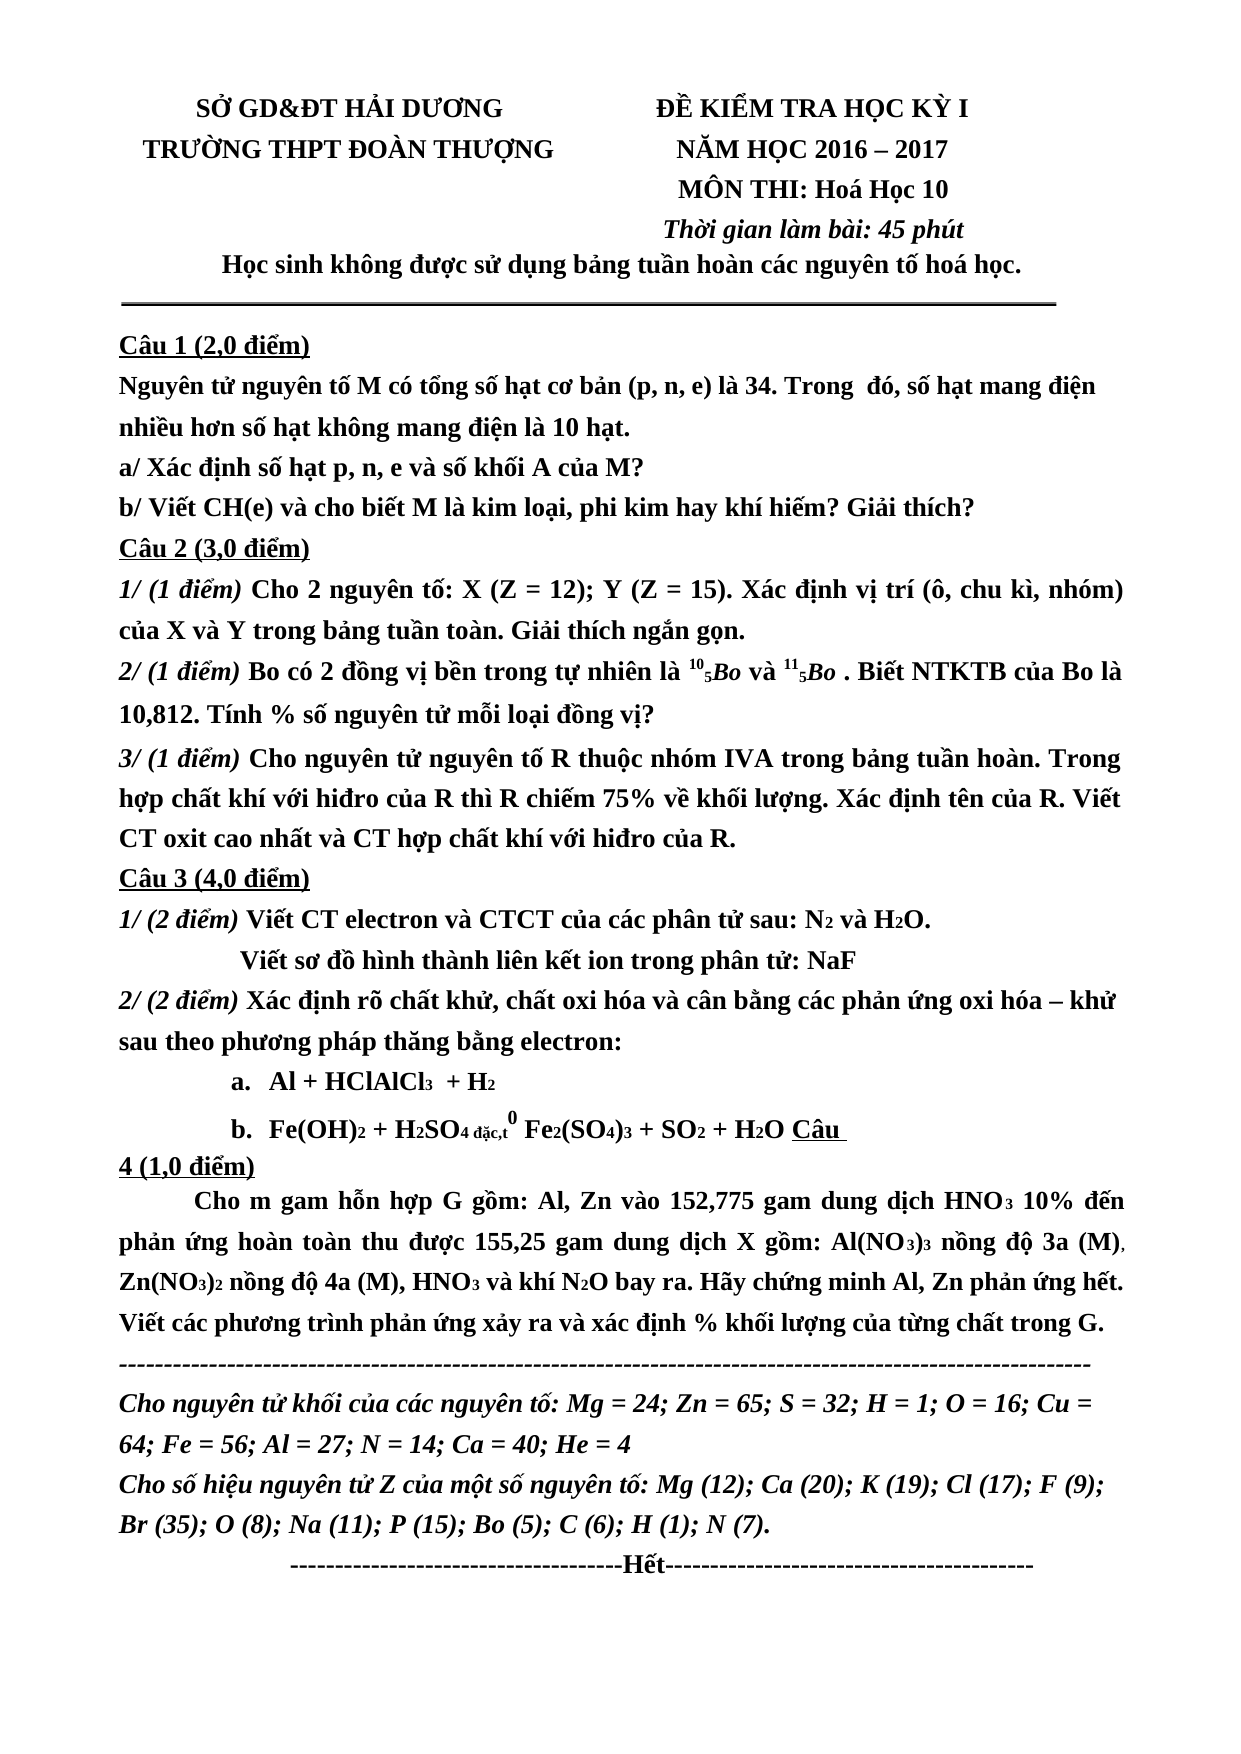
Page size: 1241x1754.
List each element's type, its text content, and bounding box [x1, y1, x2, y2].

text 2/ (1 điểm) Bo có 2 đồng vị bền trong tự nhiên là 105Bo và 115Bo . Biết NTKTB của Bo là 10,812. Tính % số nguyên tử mỗi loại đồng vị? [119, 655, 1123, 730]
text Câu 2 (3,0 điểm) [119, 532, 1133, 563]
text ------------------------------------------------------------------------------------------------------------ [119, 1347, 1133, 1378]
text 1/ (2 điểm) Viết CT electron và CTCT của các phân tử sau: N2 và H2O. [119, 903, 1133, 934]
text 3/ (1 điểm) Cho nguyên tử nguyên tố R thuộc nhóm IVA trong bảng tuần hoàn. Trong hợp chất khí với hiđro của R thì R chiếm 75% về khối lượng. Xác định tên của R. Viết CT oxit cao nhất và CT hợp chất khí với hiđro của R. [119, 742, 1123, 853]
text nhiều hơn số hạt không mang điện là 10 hạt. [119, 411, 1133, 442]
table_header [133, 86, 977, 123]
picture [121, 302, 1057, 306]
text Câu 3 (4,0 điểm) [119, 862, 1133, 893]
text b/ Viết CH(e) và cho biết M là kim loại, phi kim hay khí hiếm? Giải thích? [119, 491, 1133, 523]
text Cho nguyên tử khối của các nguyên tố: Mg = 24; Zn = 65; S = 32; H = 1; O = 16; Cu = 64; Fe = 56; Al = 27; N = 14; Ca = 40; He = 4 [119, 1387, 1133, 1459]
text Nguyên tử nguyên tố M có tổng số hạt cơ bản (p, n, e) là 34. Trong đó, số hạt mang điện [119, 370, 1133, 400]
text Câu 1 (2,0 điểm) [119, 329, 1133, 360]
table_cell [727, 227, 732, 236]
text 2/ (2 điểm) Xác định rõ chất khử, chất oxi hóa và cân bằng các phản ứng oxi hóa – khử sau theo phương pháp thăng bằng electron: [119, 984, 1123, 1056]
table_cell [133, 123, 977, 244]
text Học sinh không được sử dụng bảng tuần hoàn các nguyên tố hoá học. [119, 248, 1125, 279]
list Fe(OH)2 + H2SO4 đặc,t0 Fe2(SO4)3 + SO2 + H2O Câu 4 (1,0 điểm) [119, 1106, 848, 1181]
text Cho m gam hỗn hợp G gồm: Al, Zn vào 152,775 gam dung dịch HNO3 10% đến phản ứng hoàn toàn thu được 155,25 gam dung dịch X gồm: Al(NO3)3 nồng độ 3a (M), Zn(NO3)2 nồng độ 4a (M), HNO3 và khí N2O bay ra. Hãy chứng minh Al, Zn phản ứng hết. Viết các phương trình phản ứng xảy ra và xác định % khối lượng của từng chất trong G. [119, 1185, 1125, 1337]
text 1/ (1 điểm) Cho 2 nguyên tố: X (Z = 12); Y (Z = 15). Xác định vị trí (ô, chu kì, nhóm) của X và Y trong bảng tuần toàn. Giải thích ngắn gọn. [119, 573, 1125, 645]
list Al + HClAlCl3 + H2 [231, 1065, 1133, 1096]
text -------------------------------------Hết----------------------------------------- [289, 1549, 1133, 1580]
text Viết sơ đồ hình thành liên kết ion trong phân tử: NaF [239, 944, 1133, 975]
text a/ Xác định số hạt p, n, e và số khối A của M? [119, 451, 1133, 482]
text Cho số hiệu nguyên tử Z của một số nguyên tố: Mg (12); Ca (20); K (19); Cl (17); F (9); Br (35); O (8); Na (11); P (15); Bo (5); C (6); H (1); N (7). [119, 1468, 1125, 1539]
